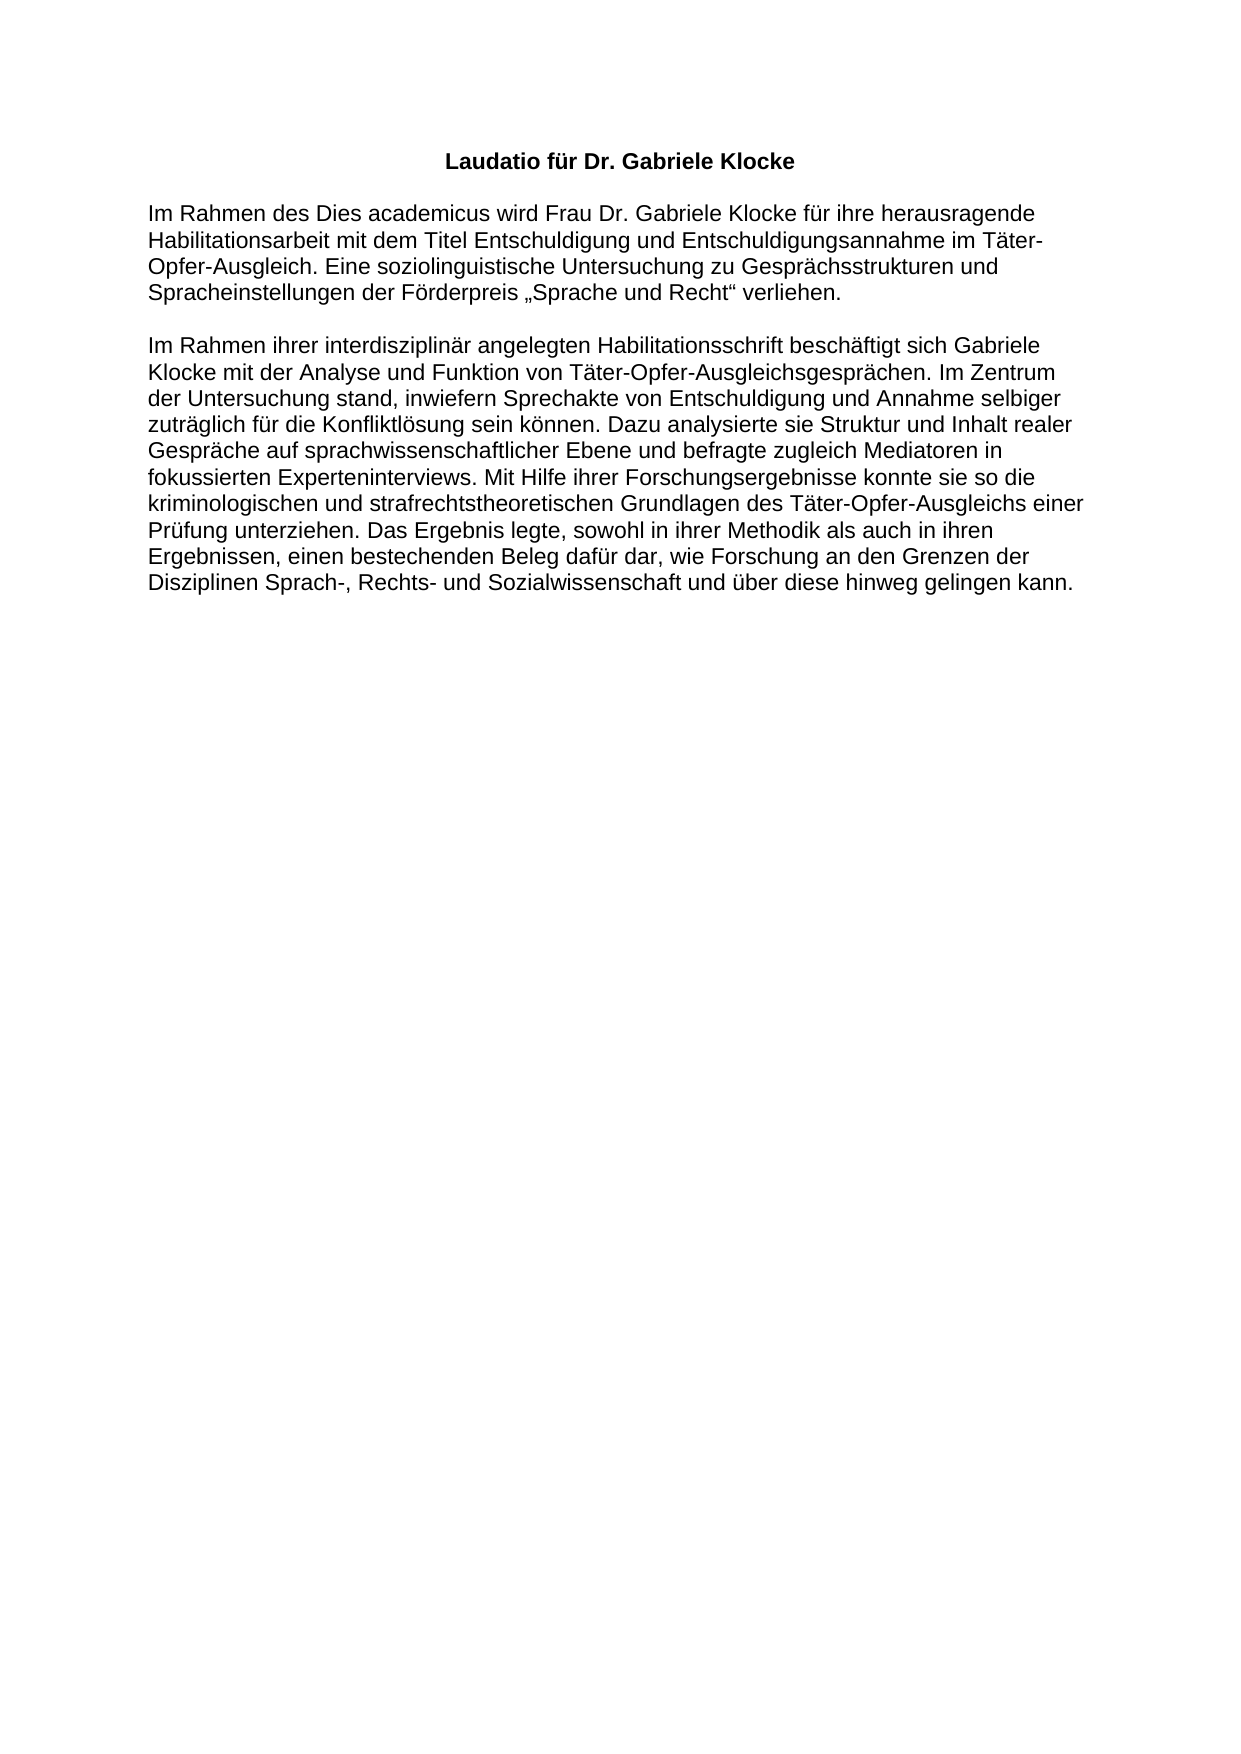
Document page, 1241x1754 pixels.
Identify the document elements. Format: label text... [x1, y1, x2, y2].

text Im Rahmen des Dies academicus wird Frau Dr. Gabriele Klocke für ihre herausragende Habilitationsarbeit mit dem Titel Entschuldigung und Entschuldigungsannahme im Täter-Opfer-Ausgleich. Eine soziolinguistische Untersuchung zu Gesprächsstrukturen und Spracheinstellungen der Förderpreis „Sprache und Recht“ verliehen. [148, 200, 1093, 306]
text Im Rahmen ihrer interdisziplinär angelegten Habilitationsschrift beschäftigt sich Gabriele Klocke mit der Analyse und Funktion von Täter-Opfer-Ausgleichsgesprächen. Im Zentrum der Untersuchung stand, inwiefern Sprechakte von Entschuldigung und Annahme selbiger zuträglich für die Konfliktlösung sein können. Dazu analysierte sie Struktur und Inhalt realer Gespräche auf sprachwissenschaftlicher Ebene und befragte zugleich Mediatoren in fokussierten Experteninterviews. Mit Hilfe ihrer Forschungsergebnisse konnte sie so die kriminologischen und strafrechtstheoretischen Grundlagen des Täter-Opfer-Ausgleichs einer Prüfung unterziehen. Das Ergebnis legte, sowohl in ihrer Methodik als auch in ihren Ergebnissen, einen bestechenden Beleg dafür dar, wie Forschung an den Grenzen der Disziplinen Sprach-, Rechts- und Sozialwissenschaft und über diese hinweg gelingen kann. [148, 332, 1093, 596]
text Laudatio für Dr. Gabriele Klocke [148, 148, 1093, 174]
